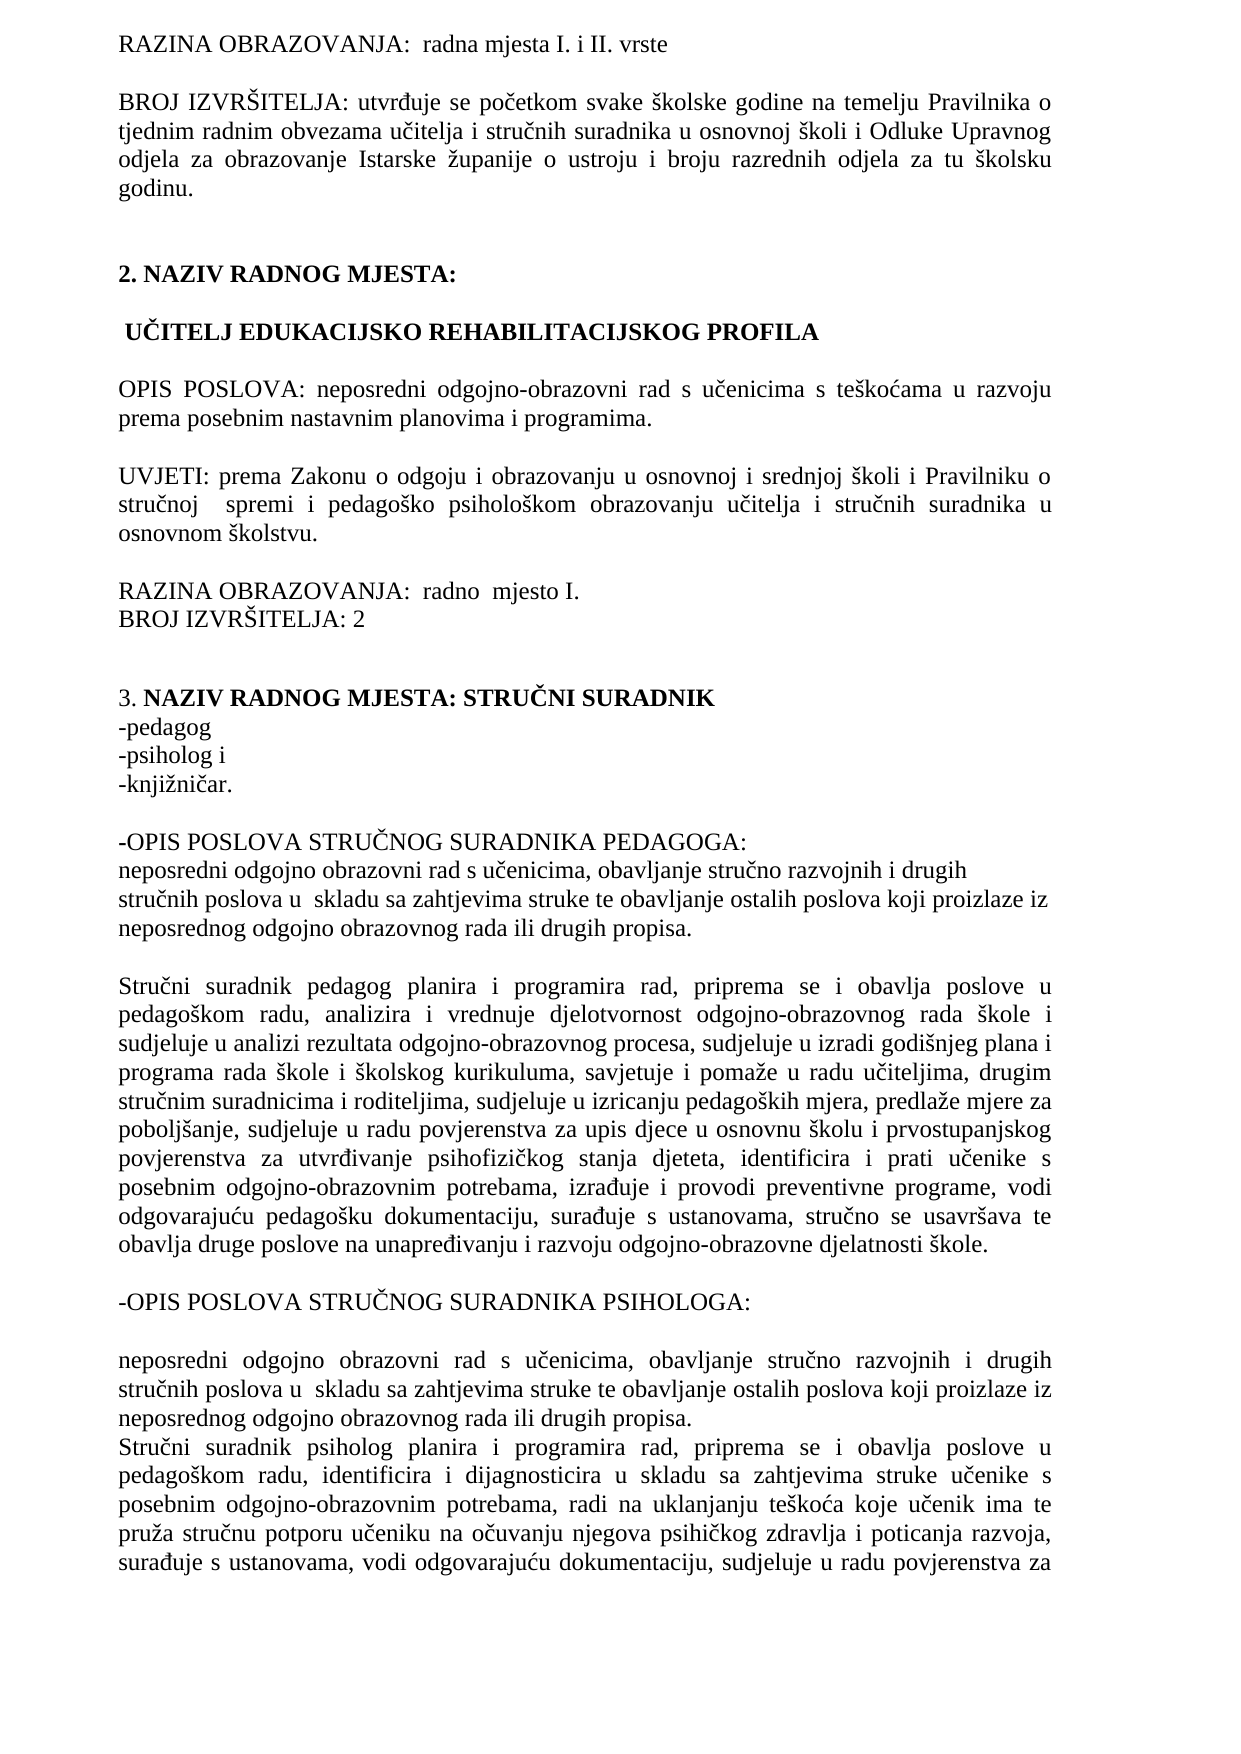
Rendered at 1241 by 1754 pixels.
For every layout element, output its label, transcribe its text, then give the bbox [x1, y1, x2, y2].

text -OPIS POSLOVA STRUČNOG SURADNIKA PEDAGOGA: [118, 827, 1053, 855]
text 2. NAZIV RADNOG MJESTA: [118, 259, 1053, 288]
text -psiholog i [118, 740, 1053, 769]
text -knjižničar. [118, 769, 1053, 798]
text BROJ IZVRŠITELJA: 2 [118, 604, 1053, 633]
text RAZINA OBRAZOVANJA: radno mjesto I. [118, 576, 1053, 604]
text -pedagog [118, 712, 1053, 740]
text Stručni suradnik pedagog planira i programira rad, priprema se i obavlja poslove u pedagoškom radu, analizira i vrednuje djelotvornost odgojno-obrazovnog rada škole i sudjeluje u analizi rezultata odgojno-obrazovnog procesa, sudjeluje u izradi godišnjeg plana i programa rada škole i školskog kurikuluma, savjetuje i pomaže u radu učiteljima, drugim stručnim suradnicima i roditeljima, sudjeluje u izricanju pedagoških mjera, predlaže mjere za poboljšanje, sudjeluje u radu povjerenstva za upis djece u osnovnu školu i prvostupanjskog povjerenstva za utvrđivanje psihofizičkog stanja djeteta, identificira i prati učenike s posebnim odgojno-obrazovnim potrebama, izrađuje i provodi preventivne programe, vodi odgovarajuću pedagošku dokumentaciju, surađuje s ustanovama, stručno se usavršava te obavlja druge poslove na unapređivanju i razvoju odgojno-obrazovne djelatnosti škole. [118, 971, 1053, 1258]
text BROJ IZVRŠITELJA: utvrđuje se početkom svake školske godine na temelju Pravilnika o tjednim radnim obvezama učitelja i stručnih suradnika u osnovnoj školi i Odluke Upravnog odjela za obrazovanje Istarske županije o ustroju i broju razrednih odjela za tu školsku godinu. [118, 87, 1053, 202]
text -OPIS POSLOVA STRUČNOG SURADNIKA PSIHOLOGA: [118, 1287, 1053, 1316]
text RAZINA OBRAZOVANJA: radna mjesta I. i II. vrste [118, 29, 1053, 58]
text UČITELJ EDUKACIJSKO REHABILITACIJSKOG PROFILA [118, 317, 1053, 346]
subtitle 3. NAZIV RADNOG MJESTA: STRUČNI SURADNIK [118, 683, 1053, 712]
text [118, 1432, 1053, 1575]
text OPIS POSLOVA: neposredni odgojno-obrazovni rad s učenicima s teškoćama u razvoju prema posebnim nastavnim planovima i programima. [118, 374, 1053, 432]
